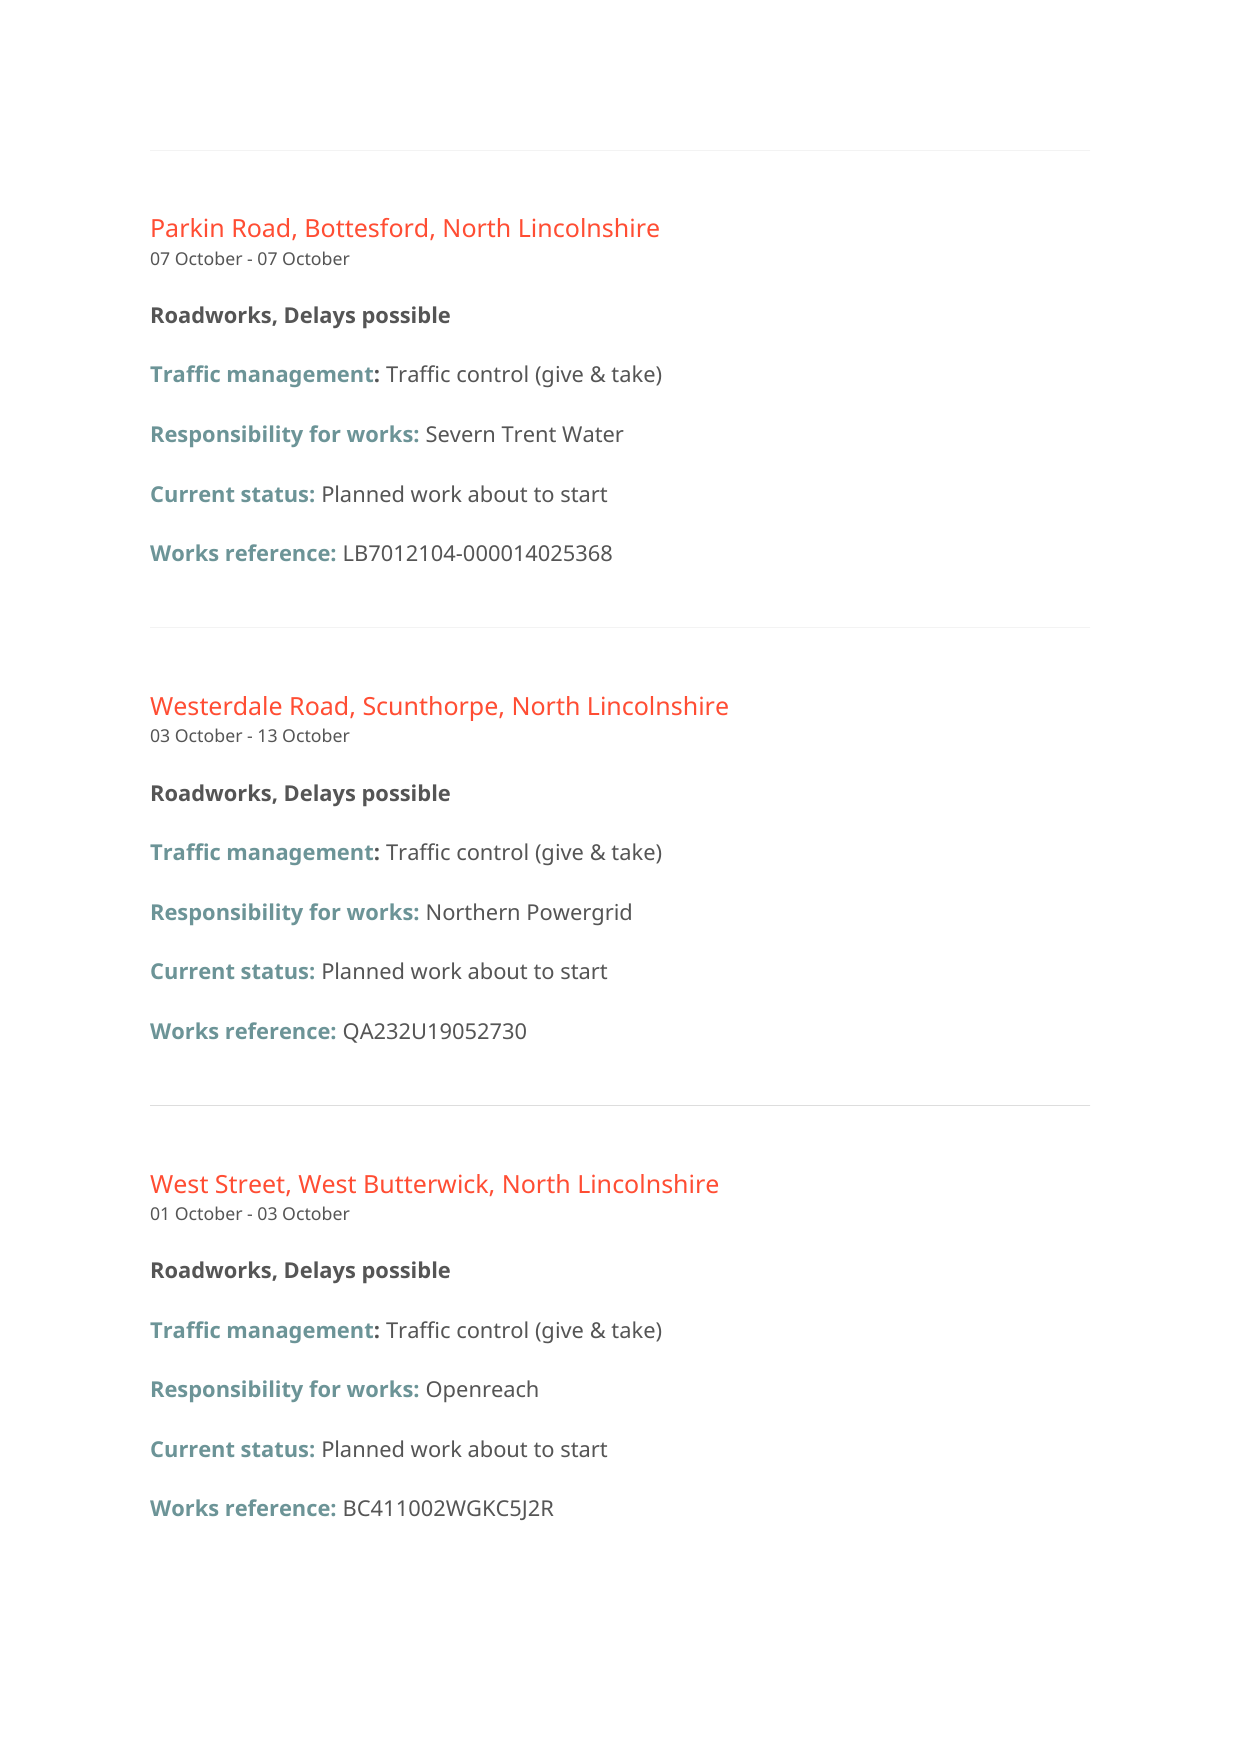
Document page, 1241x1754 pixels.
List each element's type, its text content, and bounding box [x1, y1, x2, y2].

text Traffic management: Traffic control (give & take) [150, 837, 1090, 867]
text Roadworks, Delays possible [150, 777, 1090, 807]
text Current status: Planned work about to start [150, 956, 1090, 986]
text Parkin Road, Bottesford, North Lincolnshire [150, 211, 1090, 245]
text Traffic management: Traffic control (give & take) [150, 1315, 1090, 1344]
text Roadworks, Delays possible [150, 300, 1090, 330]
text 03 October - 13 October [150, 723, 1090, 748]
text Works reference: LB7012104-000014025368 [150, 538, 1090, 568]
text Responsibility for works: Severn Trent Water [150, 419, 1090, 449]
text West Street, West Butterwick, North Lincolnshire [150, 1166, 1090, 1200]
text Westerdale Road, Scunthorpe, North Lincolnshire [150, 689, 1090, 723]
text Responsibility for works: Northern Powergrid [150, 897, 1090, 926]
text 01 October - 03 October [150, 1200, 1090, 1225]
text Current status: Planned work about to start [150, 479, 1090, 508]
text Roadworks, Delays possible [150, 1255, 1090, 1285]
text Responsibility for works: Openreach [150, 1374, 1090, 1404]
text 07 October - 07 October [150, 245, 1090, 270]
text Works reference: BC411002WGKC5J2R [150, 1493, 1090, 1523]
text Works reference: QA232U19052730 [150, 1016, 1090, 1046]
text Current status: Planned work about to start [150, 1434, 1090, 1464]
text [150, 359, 1090, 389]
